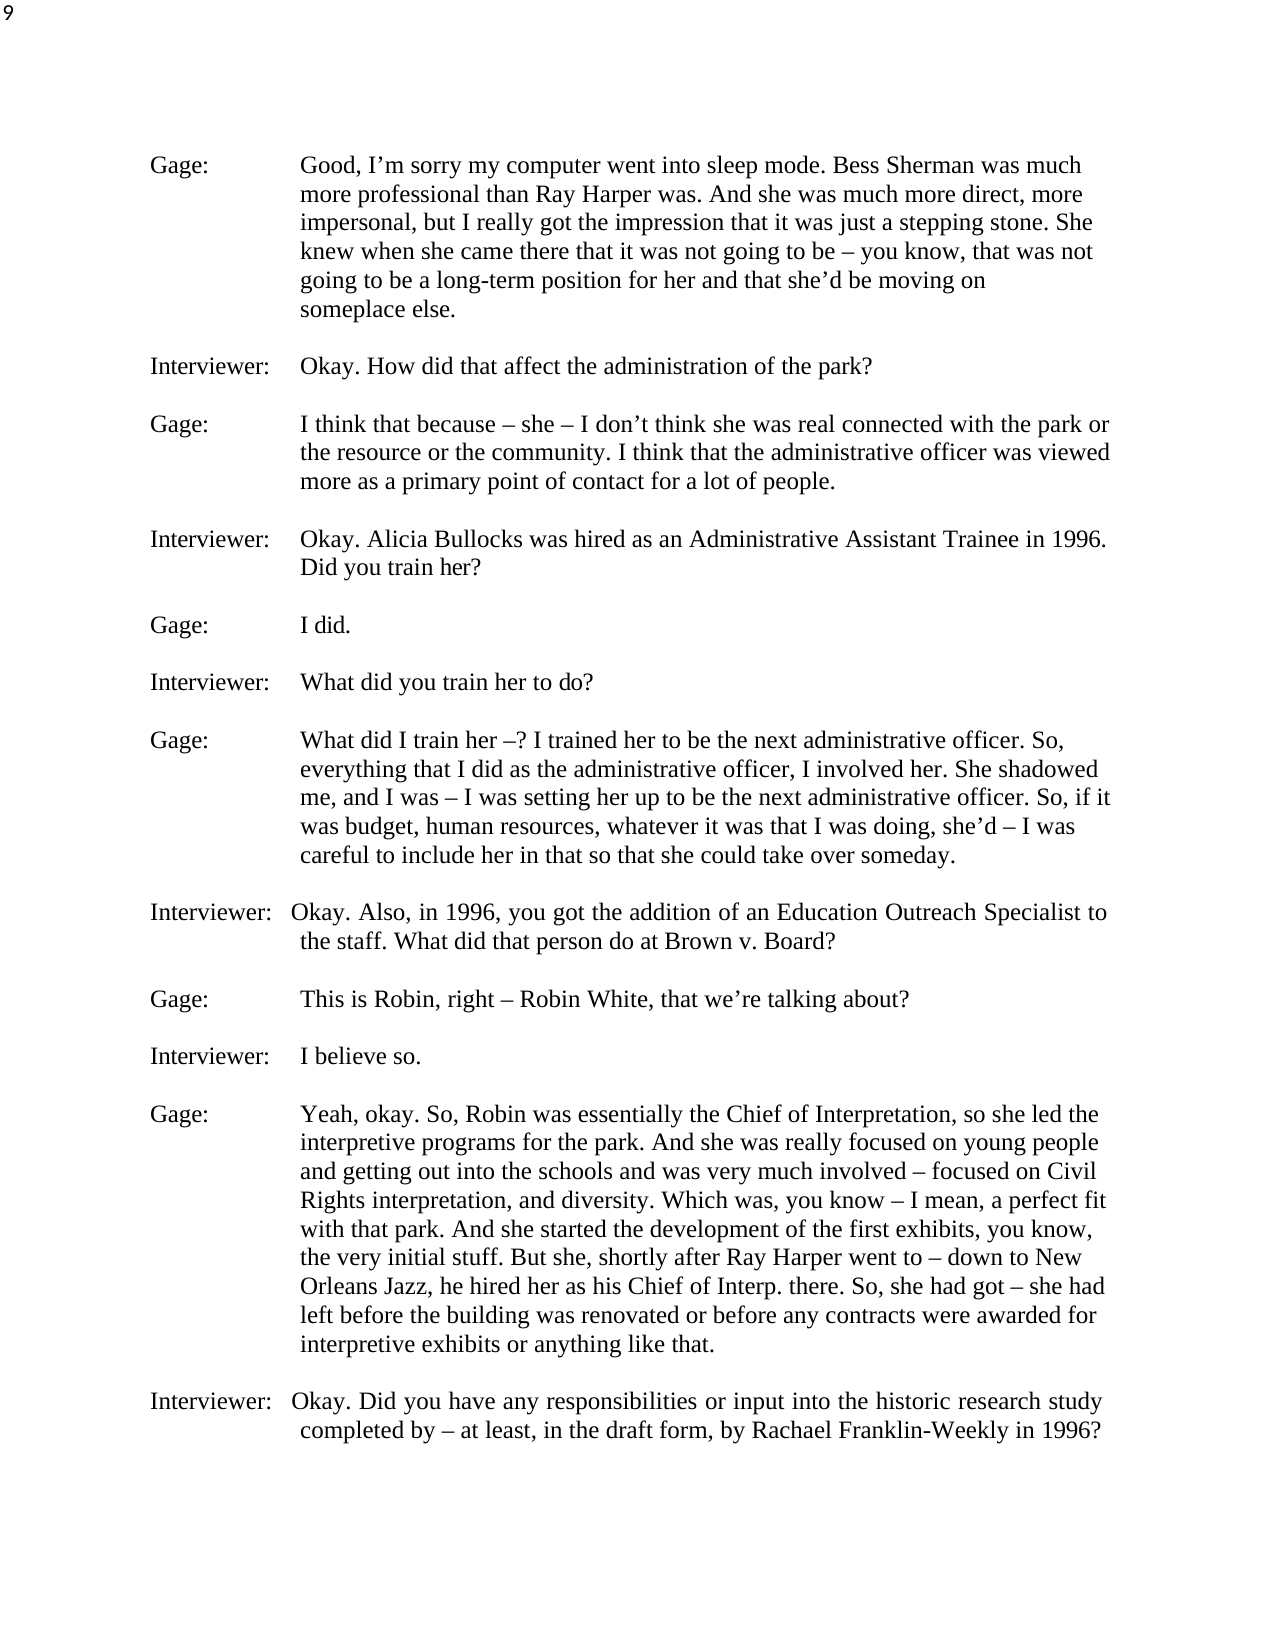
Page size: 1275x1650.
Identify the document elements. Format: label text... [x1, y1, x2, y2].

text Interviewer: Okay. Did you have any responsibilities or input into the historic research study completed by – at least, in the draft form, by Rachael Franklin-Weekly in 1996? [150, 1386, 1102, 1444]
text Did you train her? [300, 552, 1137, 581]
text Gage: Yeah, okay. So, Robin was essentially the Chief of Interpretation, so she led the interpretive programs for the park. And she was really focused on young people and getting out into the schools and was very much involved – focused on Civil Rights interpretation, and diversity. Which was, you know – I mean, a perfect fit with that park. And she started the development of the first exhibits, you know, the very initial stuff. But she, shortly after Ray Harper went to – down to New Orleans Jazz, he hired her as his Chief of Interp. there. So, she had got – she had left before the building was renovated or before any contracts were awarded for interpretive exhibits or anything like that. [150, 1099, 1106, 1357]
text Gage: I did. [150, 610, 1137, 639]
text Gage: This is Robin, right – Robin White, that we’re talking about? Interviewer: I believe so. [150, 984, 910, 1070]
text Gage: Good, I’m sorry my computer went into sleep mode. Bess Sherman was much more professional than Ray Harper was. And she was much more direct, more impersonal, but I really got the impression that it was just a stepping stone. She knew when she came there that it was not going to be – you know, that was not going to be a long-term position for her and that she’d be moving on someplace else. [150, 150, 1097, 322]
text Interviewer: What did you train her to do? [150, 667, 1137, 696]
text Interviewer: Okay. How did that affect the administration of the park? [150, 351, 1137, 380]
text Interviewer: Okay. Also, in 1996, you got the addition of an Education Outreach Specialist to the staff. What did that person do at Brown v. Board? [150, 897, 1107, 955]
text Gage: What did I train her –? I trained her to be the next administrative officer. So, everything that I did as the administrative officer, I involved her. She shadowed me, and I was – I was setting her up to be the next administrative officer. So, if it was budget, human resources, whatever it was that I was doing, she’d – I was careful to include her in that so that she could take over someday. [150, 725, 1111, 869]
text Interviewer: Okay. Alicia Bullocks was hired as an Administrative Assistant Trainee in 1996. [150, 524, 1137, 552]
text Gage: I think that because – she – I don’t think she was real connected with the park or the resource or the community. I think that the administrative officer was viewed more as a primary point of contact for a lot of people. [150, 409, 1110, 495]
